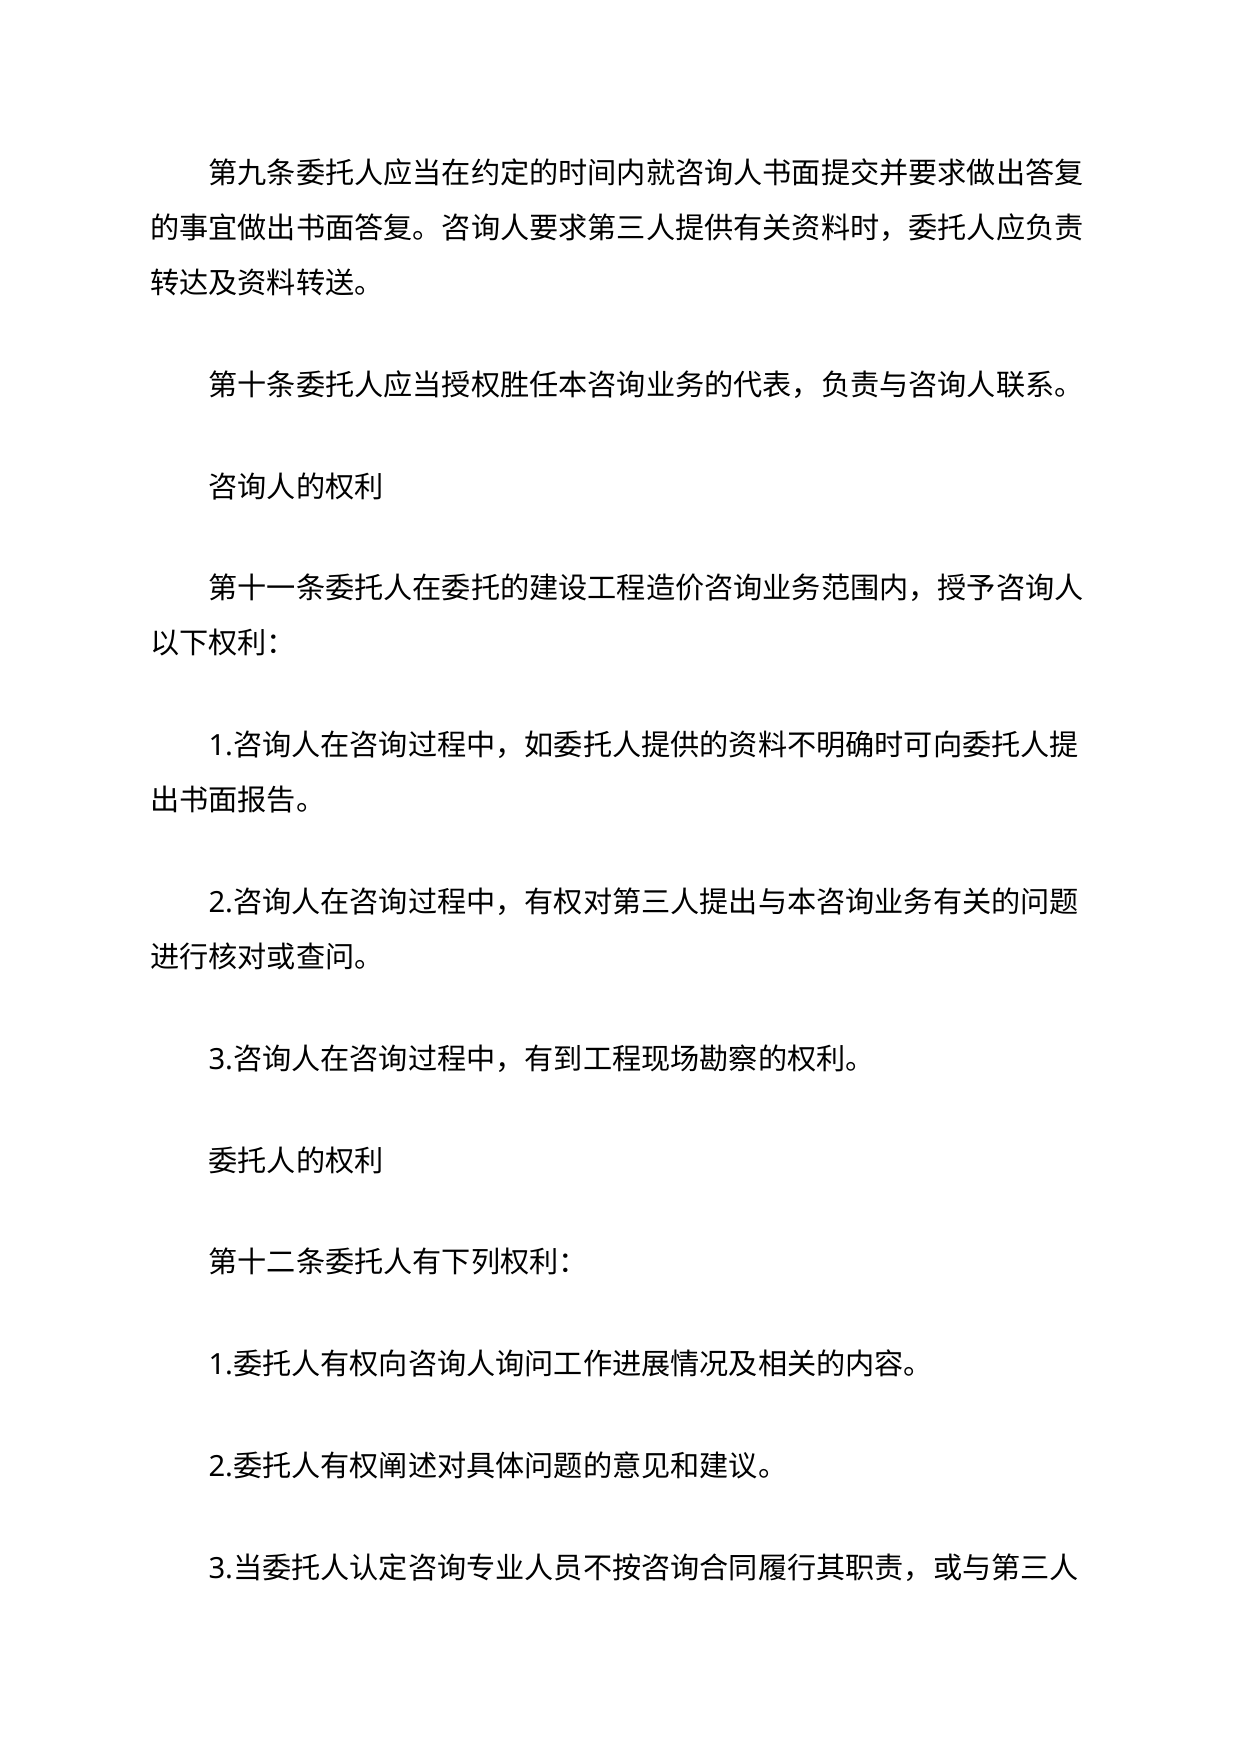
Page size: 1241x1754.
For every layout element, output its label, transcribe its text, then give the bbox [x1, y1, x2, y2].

text 咨询人的权利 [150, 463, 1090, 506]
text 1.咨询人在咨询过程中，如委托人提供的资料不明确时可向委托人提出书面报告。 [150, 722, 1090, 819]
text 2.委托人有权阐述对具体问题的意见和建议。 [150, 1443, 1090, 1485]
text 第十条委托人应当授权胜任本咨询业务的代表，负责与咨询人联系。 [150, 362, 1090, 404]
text 第九条委托人应当在约定的时间内就咨询人书面提交并要求做出答复的事宜做出书面答复。咨询人要求第三人提供有关资料时，委托人应负责转达及资料转送。 [150, 150, 1090, 302]
text 委托人的权利 [150, 1137, 1090, 1179]
text 第十一条委托人在委托的建设工程造价咨询业务范围内，授予咨询人以下权利： [150, 565, 1090, 662]
text 2.咨询人在咨询过程中，有权对第三人提出与本咨询业务有关的问题进行核对或查问。 [150, 878, 1090, 976]
text 第十二条委托人有下列权利： [150, 1239, 1090, 1281]
text 3.咨询人在咨询过程中，有到工程现场勘察的权利。 [150, 1035, 1090, 1078]
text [150, 1545, 1090, 1587]
text 1.委托人有权向咨询人询问工作进展情况及相关的内容。 [150, 1341, 1090, 1383]
